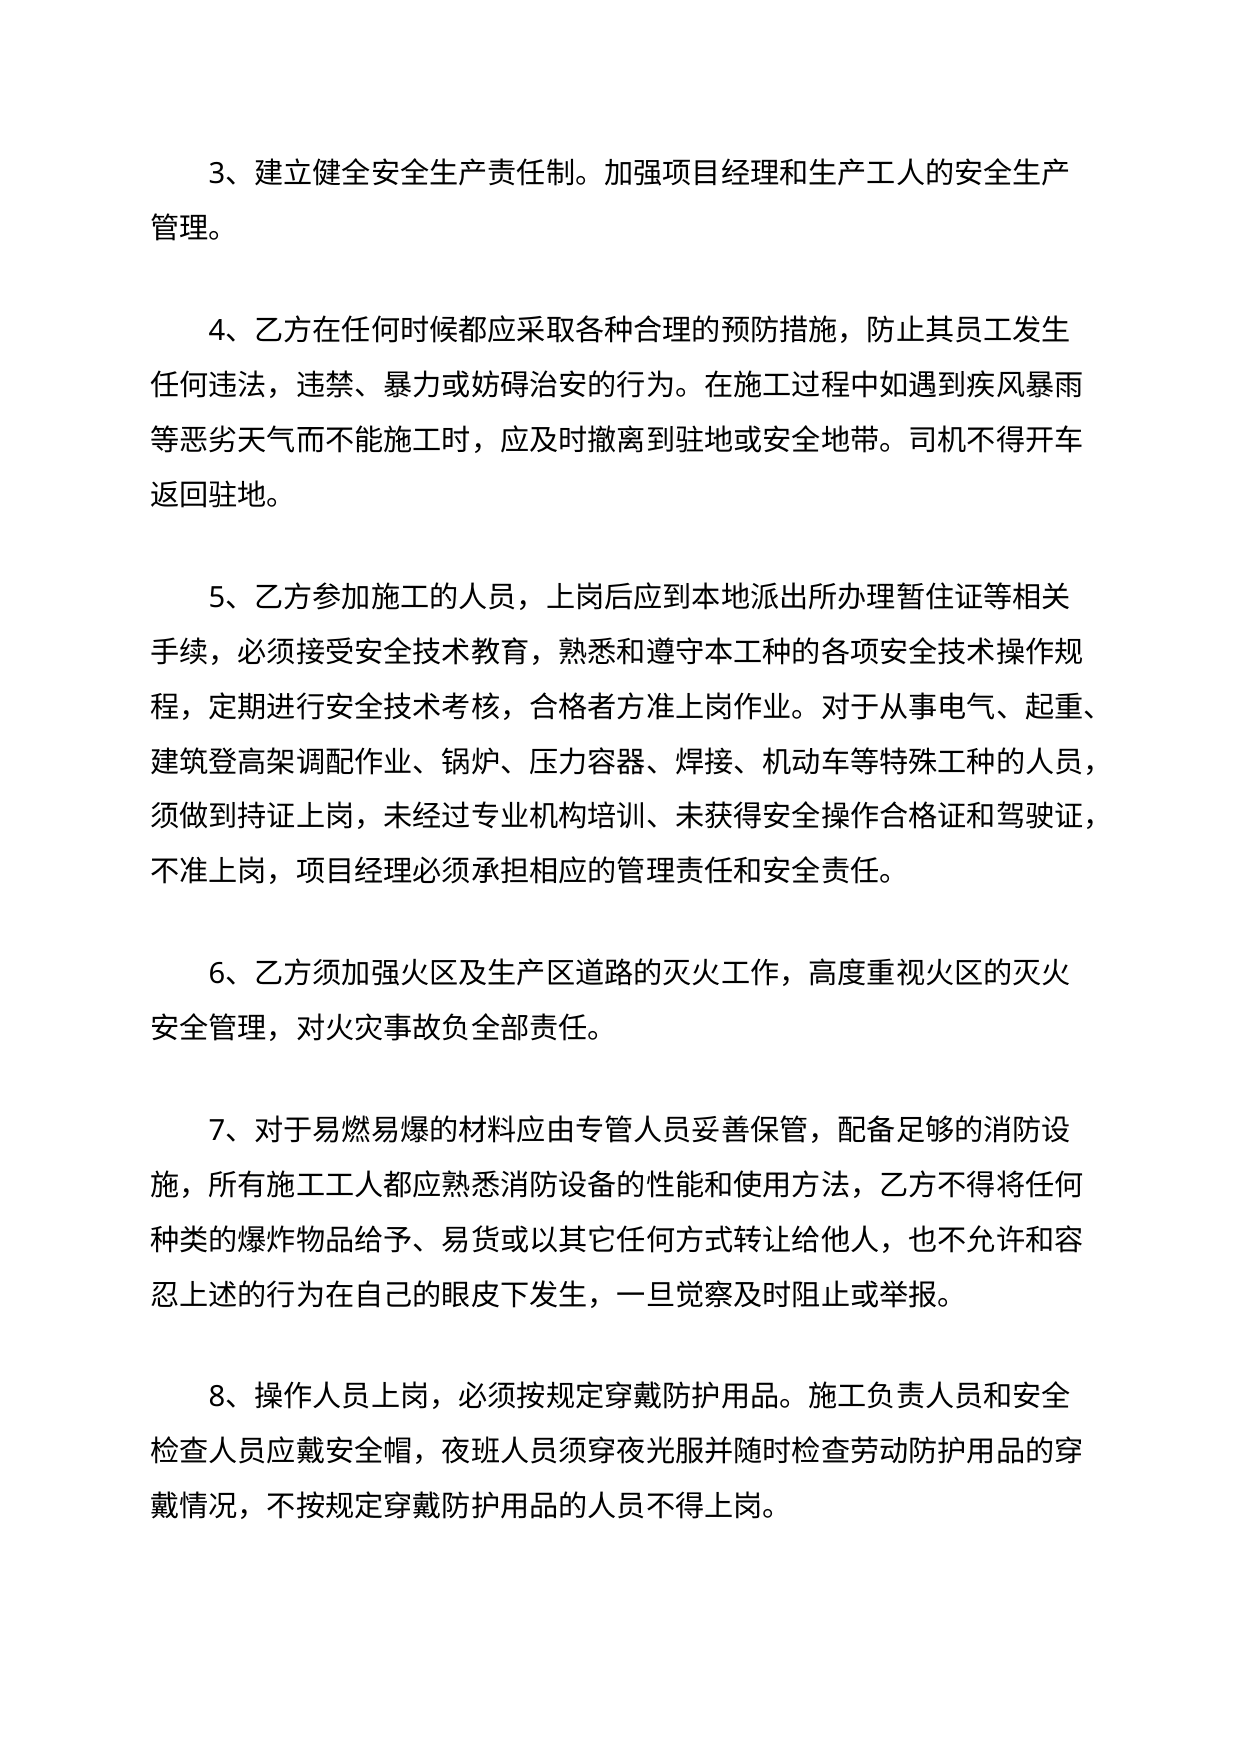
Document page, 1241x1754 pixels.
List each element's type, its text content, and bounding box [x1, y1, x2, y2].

text 8、操作人员上岗，必须按规定穿戴防护用品。施工负责人员和安全检查人员应戴安全帽，夜班人员须穿夜光服并随时检查劳动防护用品的穿戴情况，不按规定穿戴防护用品的人员不得上岗。 [150, 1373, 1090, 1525]
text 7、对于易燃易爆的材料应由专管人员妥善保管，配备足够的消防设施，所有施工工人都应熟悉消防设备的性能和使用方法，乙方不得将任何种类的爆炸物品给予、易货或以其它任何方式转让给他人，也不允许和容忍上述的行为在自己的眼皮下发生，一旦觉察及时阻止或举报。 [150, 1106, 1090, 1313]
text 6、乙方须加强火区及生产区道路的灭火工作，高度重视火区的灭火安全管理，对火灾事故负全部责任。 [150, 950, 1090, 1047]
text 3、建立健全安全生产责任制。加强项目经理和生产工人的安全生产管理。 [150, 150, 1090, 247]
text 5、乙方参加施工的人员，上岗后应到本地派出所办理暂住证等相关手续，必须接受安全技术教育，熟悉和遵守本工种的各项安全技术操作规程，定期进行安全技术考核，合格者方准上岗作业。对于从事电气、起重、建筑登高架调配作业、锅炉、压力容器、焊接、机动车等特殊工种的人员，须做到持证上岗，未经过专业机构培训、未获得安全操作合格证和驾驶证，不准上岗，项目经理必须承担相应的管理责任和安全责任。 [150, 573, 1090, 890]
text 4、乙方在任何时候都应采取各种合理的预防措施，防止其员工发生任何违法，违禁、暴力或妨碍治安的行为。在施工过程中如遇到疾风暴雨等恶劣天气而不能施工时，应及时撤离到驻地或安全地带。司机不得开车返回驻地。 [150, 307, 1090, 514]
